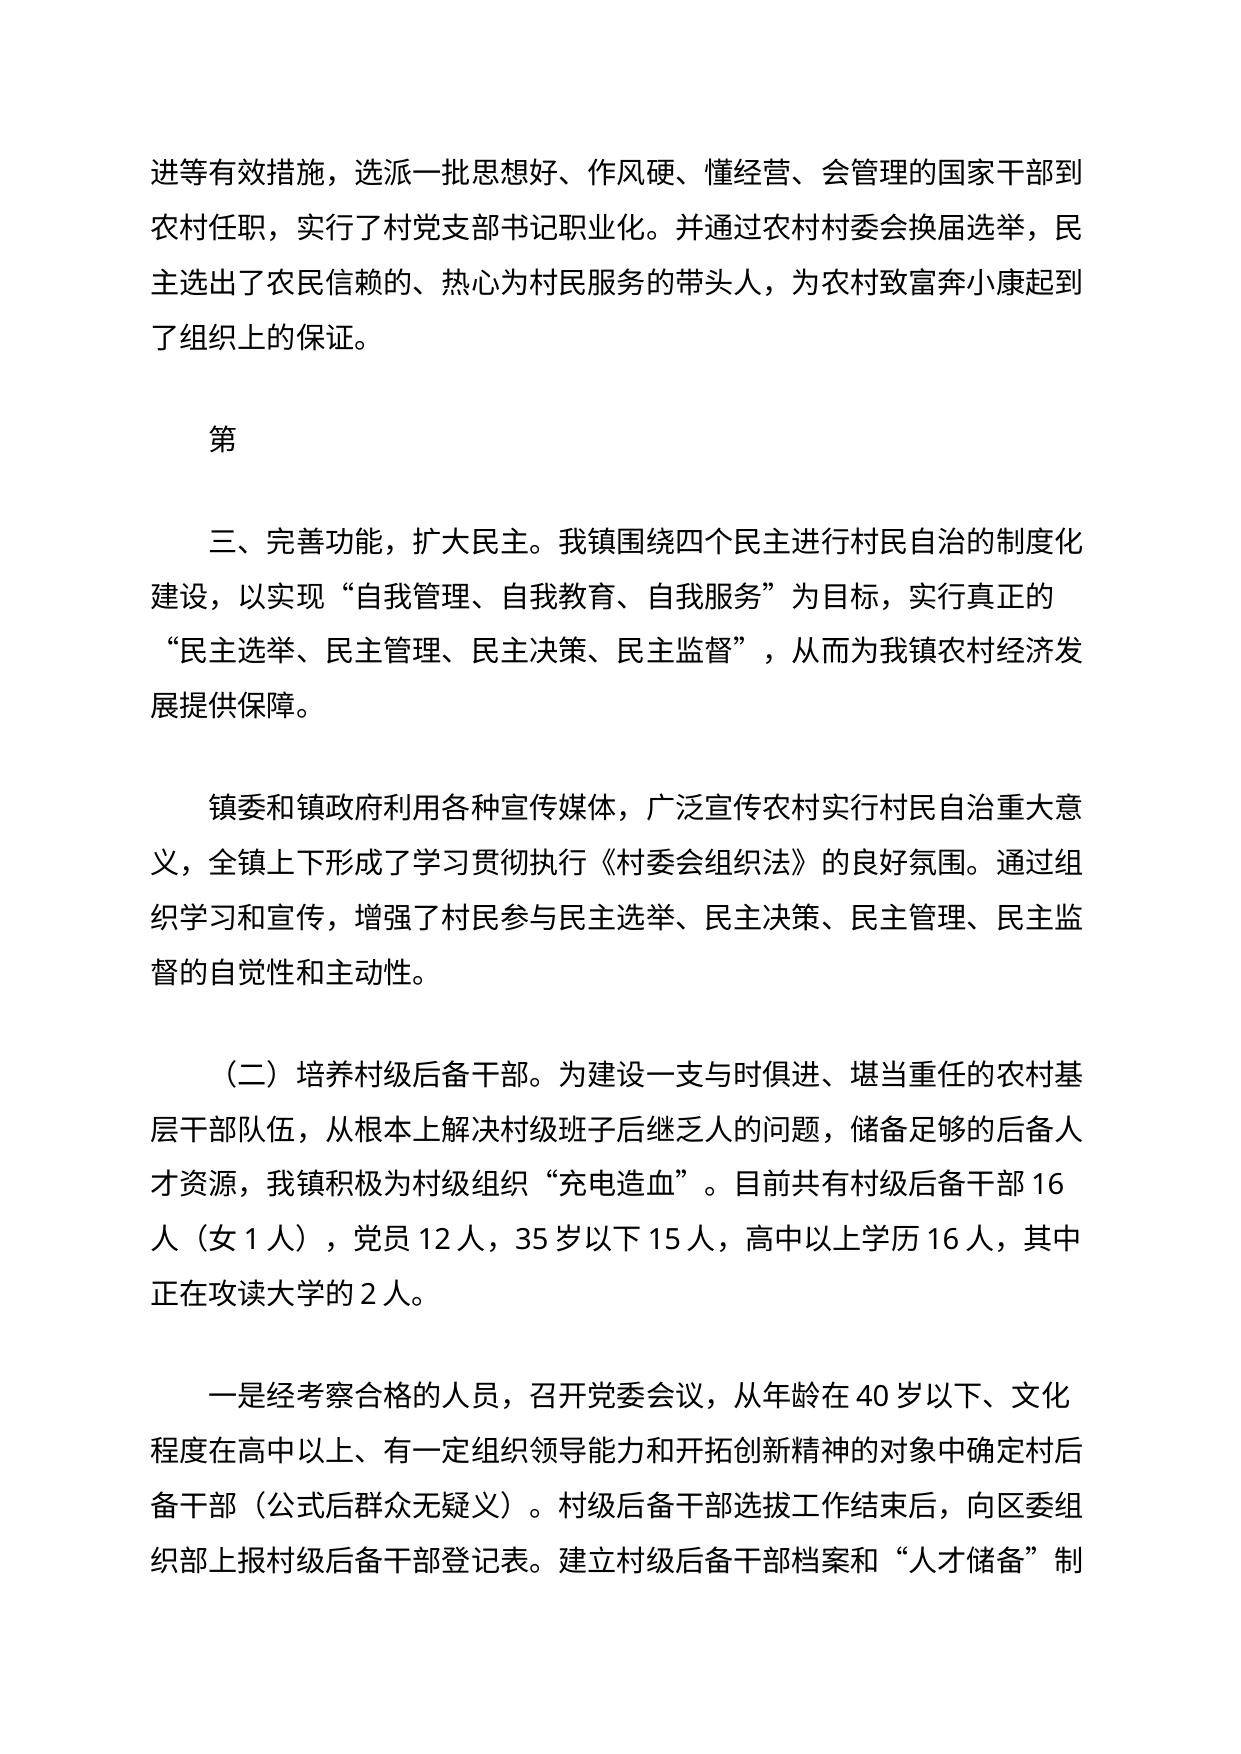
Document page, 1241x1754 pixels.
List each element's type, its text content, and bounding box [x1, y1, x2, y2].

text 三、完善功能，扩大民主。我镇围绕四个民主进行村民自治的制度化建设，以实现“自我管理、自我教育、自我服务”为目标，实行真正的“民主选举、民主管理、民主决策、民主监督”，从而为我镇农村经济发展提供保障。 [150, 518, 1090, 725]
text （二）培养村级后备干部。为建设一支与时俱进、堪当重任的农村基层干部队伍，从根本上解决村级班子后继乏人的问题，储备足够的后备人才资源，我镇积极为村级组织“充电造血”。目前共有村级后备干部16人（女1人），党员12人，35岁以下15人，高中以上学历16人，其中正在攻读大学的2人。 [150, 1051, 1090, 1313]
text 镇委和镇政府利用各种宣传媒体，广泛宣传农村实行村民自治重大意义，全镇上下形成了学习贯彻执行《村委会组织法》的良好氛围。通过组织学习和宣传，增强了村民参与民主选举、民主决策、民主管理、民主监督的自觉性和主动性。 [150, 785, 1090, 992]
text 第 [150, 416, 1090, 459]
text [150, 1373, 1090, 1580]
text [150, 150, 1090, 357]
